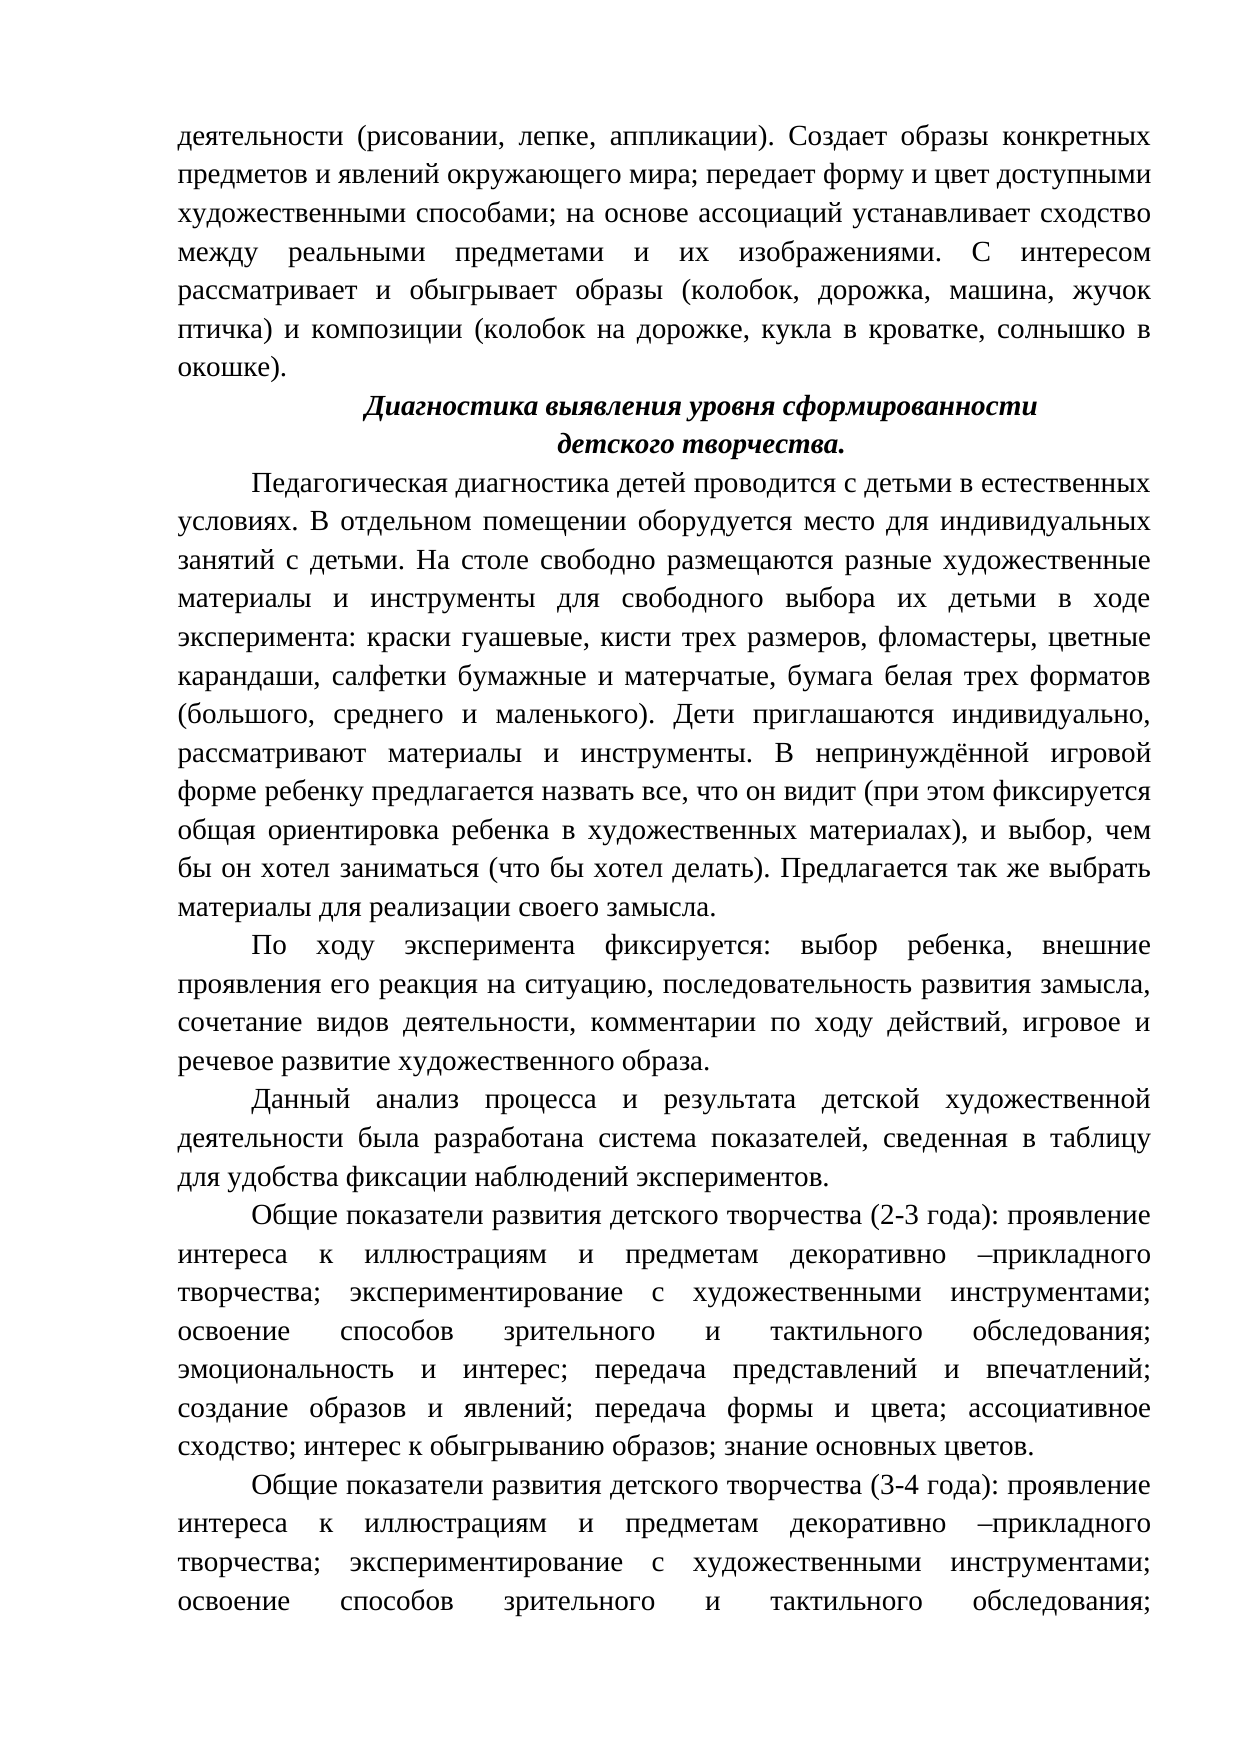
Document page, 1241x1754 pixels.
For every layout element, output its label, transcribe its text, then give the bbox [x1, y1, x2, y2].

text детского творчества. [177, 426, 1152, 460]
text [177, 1467, 1152, 1616]
text Педагогическая диагностика детей проводится с детьми в естественных условиях. В отдельном помещении оборудуется место для индивидуальных занятий с детьми. На столе свободно размещаются разные художественные материалы и инструменты для свободного выбора их детьми в ходе эксперимента: краски гуашевые, кисти трех размеров, фломастеры, цветные карандаши, салфетки бумажные и матерчатые, бумага белая трех форматов (большого, среднего и маленького). Дети приглашаются индивидуально, рассматривают материалы и инструменты. В непринуждённой игровой форме ребенку предлагается назвать все, что он видит (при этом фиксируется общая ориентировка ребенка в художественных материалах), и выбор, чем бы он хотел заниматься (что бы хотел делать). Предлагается так же выбрать материалы для реализации своего замысла. [177, 465, 1152, 922]
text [177, 118, 1152, 383]
text По ходу эксперимента фиксируется: выбор ребенка, внешние проявления его реакция на ситуацию, последовательность развития замысла, сочетание видов деятельности, комментарии по ходу действий, игровое и речевое развитие художественного образа. [177, 927, 1152, 1077]
text Общие показатели развития детского творчества (2-3 года): проявление интереса к иллюстрациям и предметам декоративно –прикладного творчества; экспериментирование с художественными инструментами; освоение способов зрительного и тактильного обследования; эмоциональность и интерес; передача представлений и впечатлений; создание образов и явлений; передача формы и цвета; ассоциативное сходство; интерес к обыгрыванию образов; знание основных цветов. [177, 1197, 1152, 1462]
text Диагностика выявления уровня сформированности [177, 388, 1152, 421]
text Данный анализ процесса и результата детской художественной деятельности была разработана система показателей, сведенная в таблицу для удобства фиксации наблюдений экспериментов. [177, 1082, 1152, 1192]
